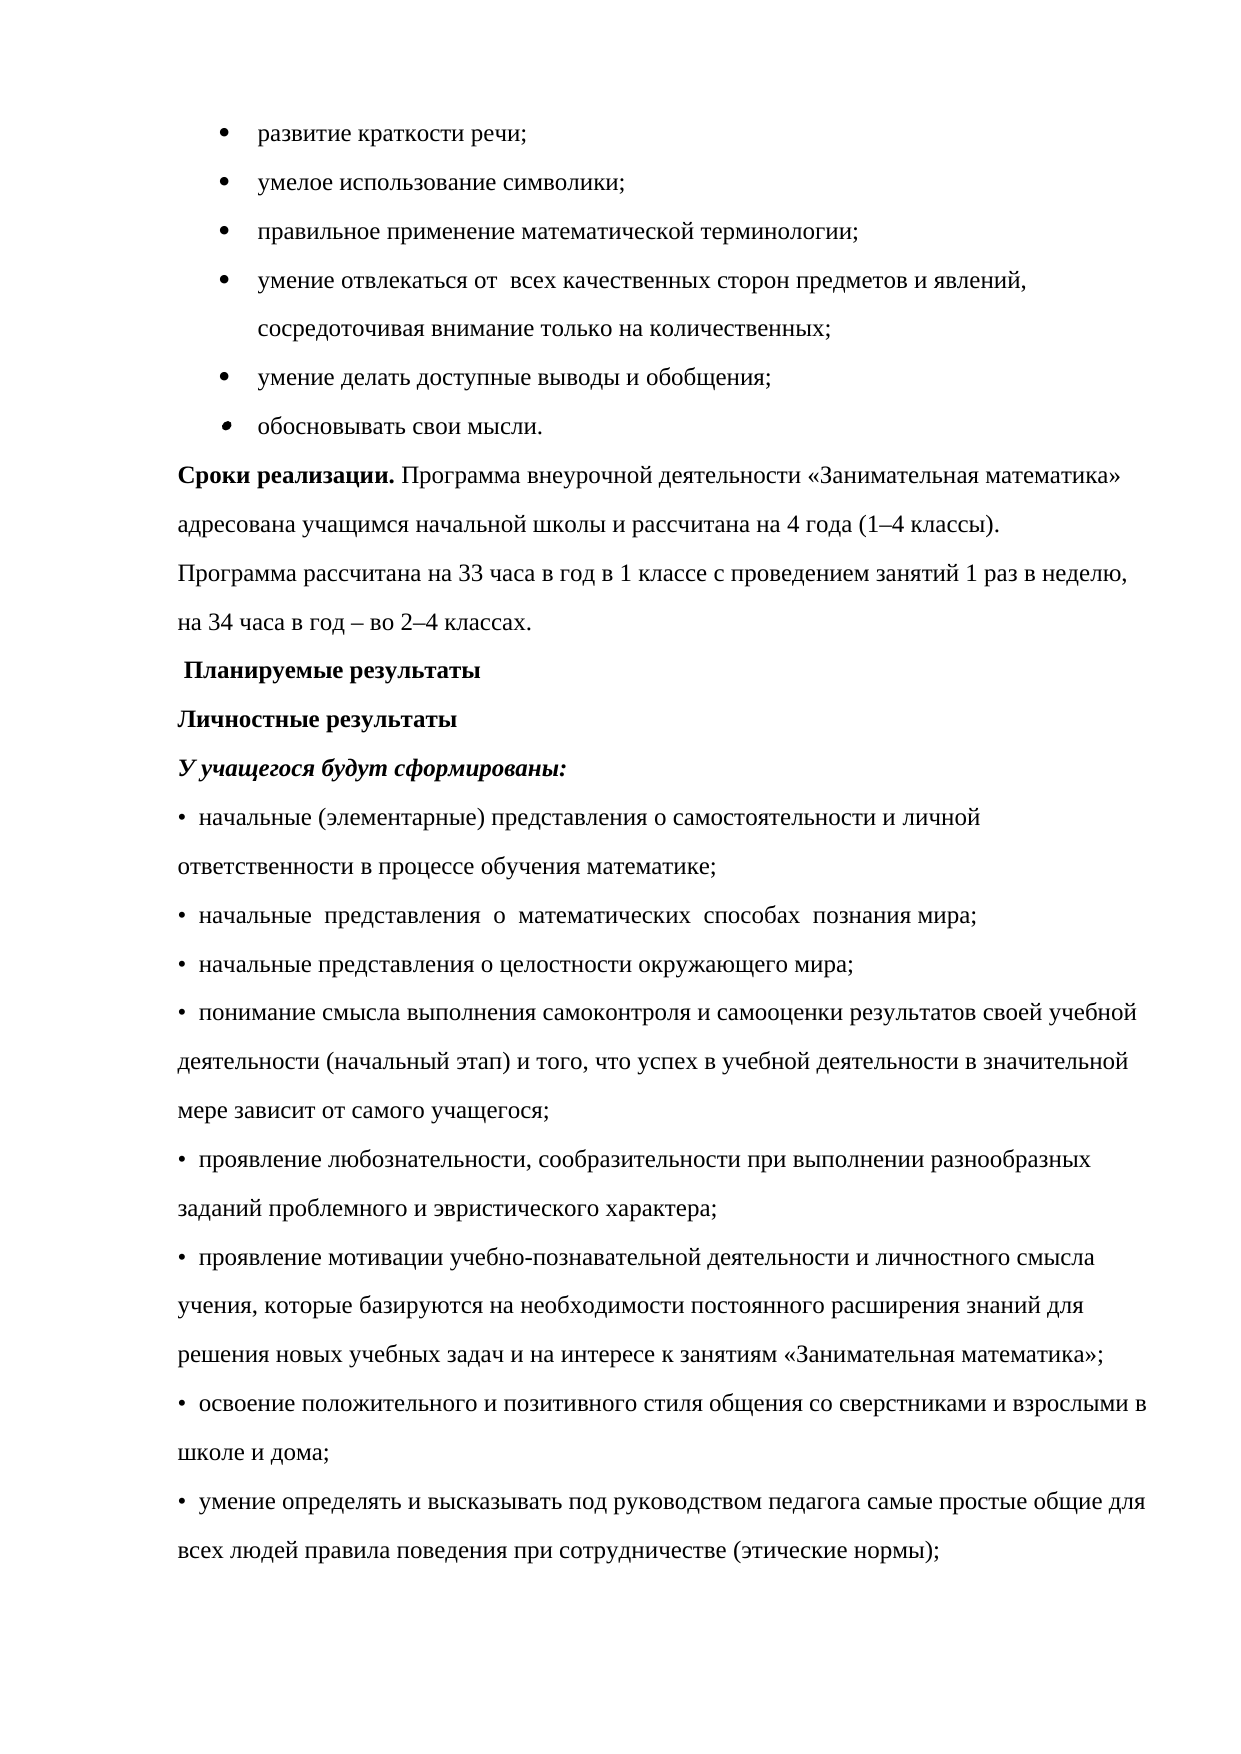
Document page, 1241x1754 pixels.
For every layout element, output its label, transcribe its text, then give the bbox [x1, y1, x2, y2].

list правильное применение математической терминологии; [220, 216, 1152, 244]
list умение делать доступные выводы и обобщения; [220, 362, 1152, 391]
text Сроки реализации. Программа внеурочной деятельности «Занимательная математика» адресована учащимся начальной школы и рассчитана на 4 года (1–4 классы). [177, 460, 1152, 538]
text • освоение положительного и позитивного стиля общения со сверстниками и взрослыми в школе и дома; [177, 1388, 1152, 1466]
list умелое использование символики; [220, 167, 1152, 196]
list развитие краткости речи; [220, 118, 1152, 147]
text Планируемые результаты [177, 656, 1152, 684]
text • понимание смысла выполнения самоконтроля и самооценки результатов своей учебной деятельности (начальный этап) и того, что успех в учебной деятельности в значительной мере зависит от самого учащегося; [177, 997, 1152, 1124]
text Личностные результаты [177, 704, 1152, 733]
text • начальные представления о целостности окружающего мира; [177, 949, 1152, 977]
text • начальные представления о математических способах познания мира; [177, 900, 1152, 928]
list обосновывать свои мысли. [220, 411, 1152, 440]
text • проявление мотивации учебно-познавательной деятельности и личностного смысла учения, которые базируются на необходимости постоянного расширения знаний для решения новых учебных задач и на интересе к занятиям «Занимательная математика»; [177, 1242, 1152, 1368]
list умение отвлекаться от всех качественных сторон предметов и явлений, сосредоточивая внимание только на количественных; [220, 265, 1152, 342]
text Программа рассчитана на 33 часа в год в 1 классе с проведением занятий 1 раз в неделю, на 34 часа в год – во 2–4 классах. [177, 558, 1152, 635]
text • начальные (элементарные) представления о самостоятельности и личной ответственности в процессе обучения математике; [177, 802, 1152, 880]
text • проявление любознательности, сообразительности при выполнении разнообразных заданий проблемного и эвристического характера; [177, 1144, 1152, 1222]
text У учащегося будут сформированы: [177, 753, 1152, 782]
text • умение определять и высказывать под руководством педагога самые простые общие для всех людей правила поведения при сотрудничестве (этические нормы); [177, 1486, 1152, 1564]
